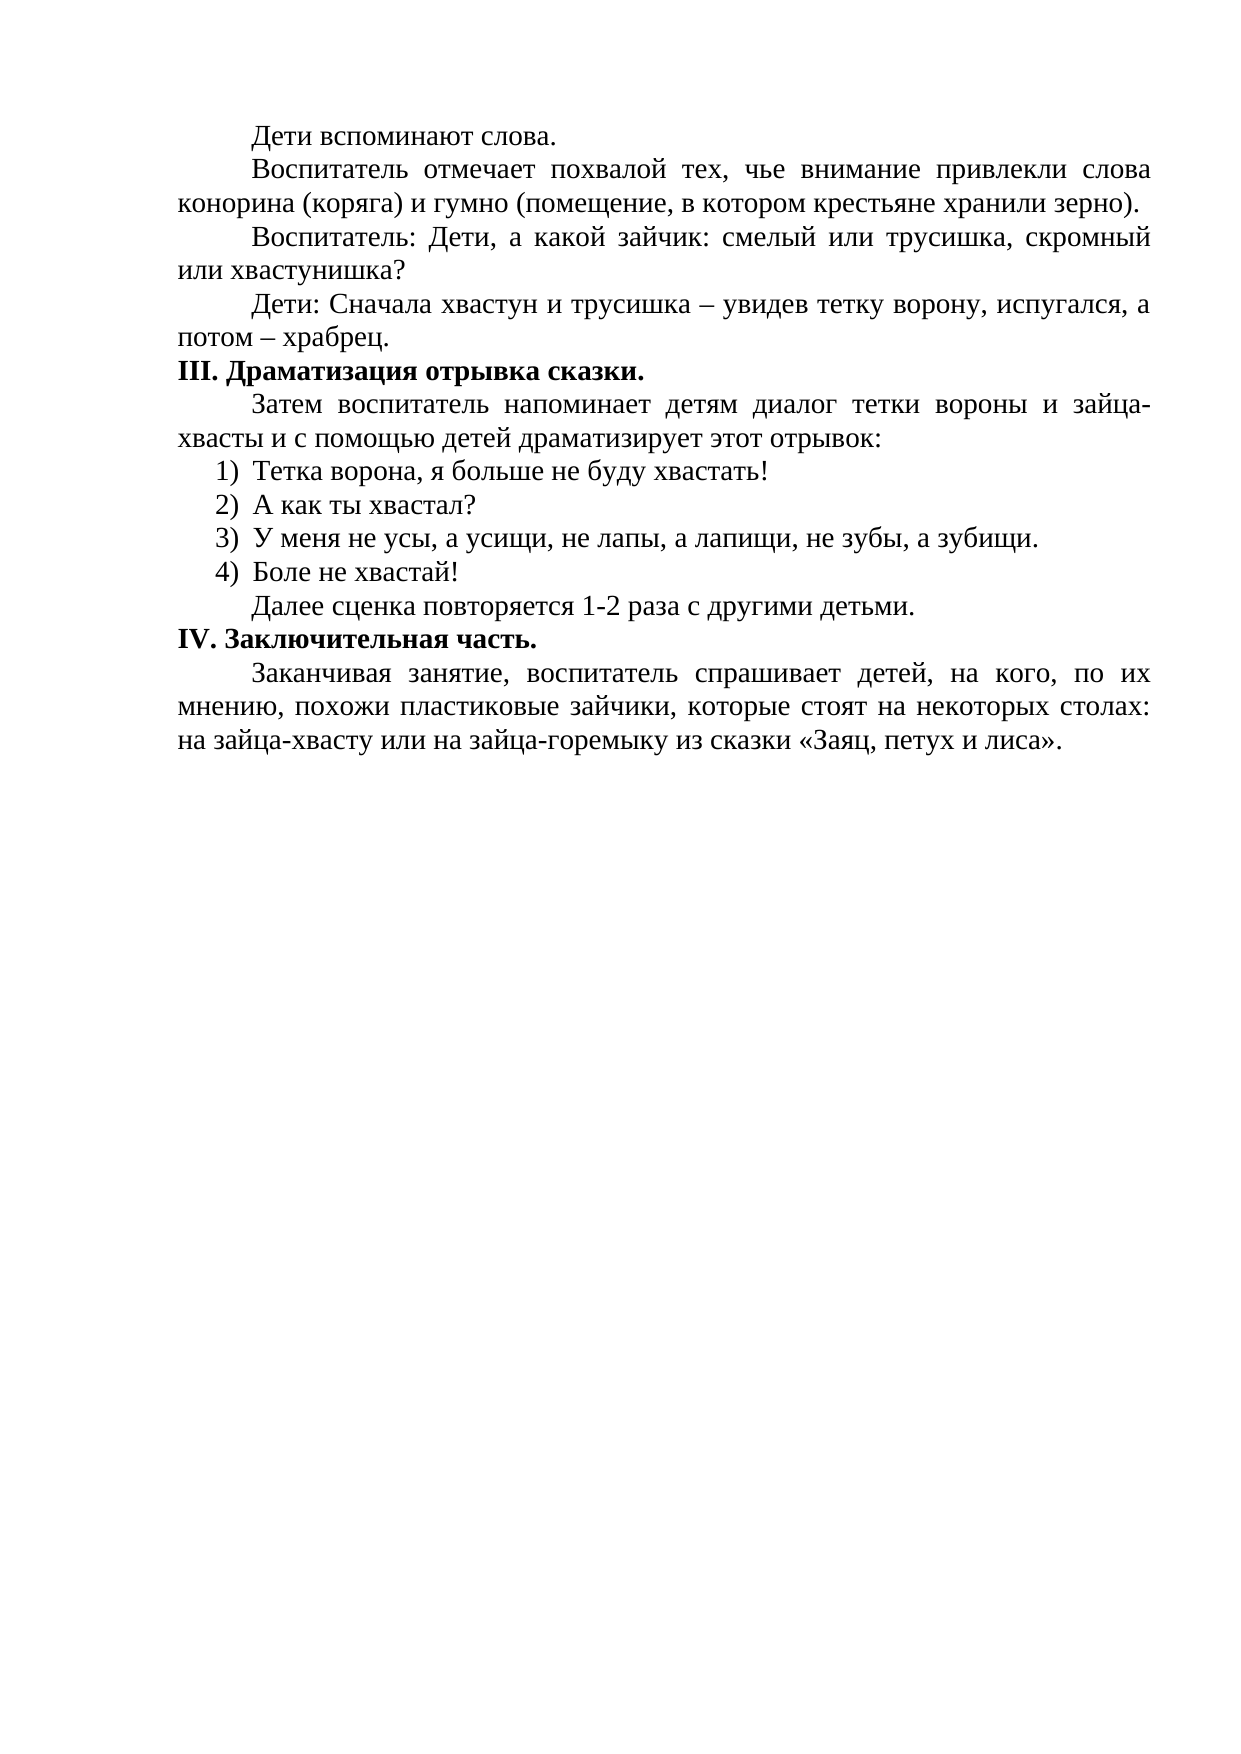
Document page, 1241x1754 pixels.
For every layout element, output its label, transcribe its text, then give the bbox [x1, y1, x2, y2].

text Дети: Сначала хвастун и трусишка – увидев тетку ворону, испугался, а потом – храбрец. [177, 286, 1152, 353]
text Далее сценка повторяется 1-2 раза с другими детьми. [177, 588, 1152, 621]
text Дети вспоминают слова. [177, 118, 1152, 152]
list А как ты хвастал? [215, 487, 1152, 521]
text Воспитатель отмечает похвалой тех, чье внимание привлекли слова конорина (коряга) и гумно (помещение, в котором крестьяне хранили зерно). [177, 152, 1152, 219]
text Воспитатель: Дети, а какой зайчик: смелый или трусишка, скромный или хвастунишка? [177, 219, 1152, 286]
text Заканчивая занятие, воспитатель спрашивает детей, на кого, по их мнению, похожи пластиковые зайчики, которые стоят на некоторых столах: на зайца-хвасту или на зайца-горемыку из сказки «Заяц, петух и лиса». [177, 655, 1152, 755]
list Боле не хвастай! [215, 554, 1152, 588]
text III. Драматизация отрывка сказки. [177, 353, 1152, 386]
list У меня не усы, а усищи, не лапы, а лапищи, не зубы, а зубищи. [215, 521, 1152, 554]
text Затем воспитатель напоминает детям диалог тетки вороны и зайца-хвасты и с помощью детей драматизирует этот отрывок: [177, 386, 1152, 453]
text IV. Заключительная часть. [177, 621, 1152, 655]
list Тетка ворона, я больше не буду хвастать! [215, 453, 1152, 487]
